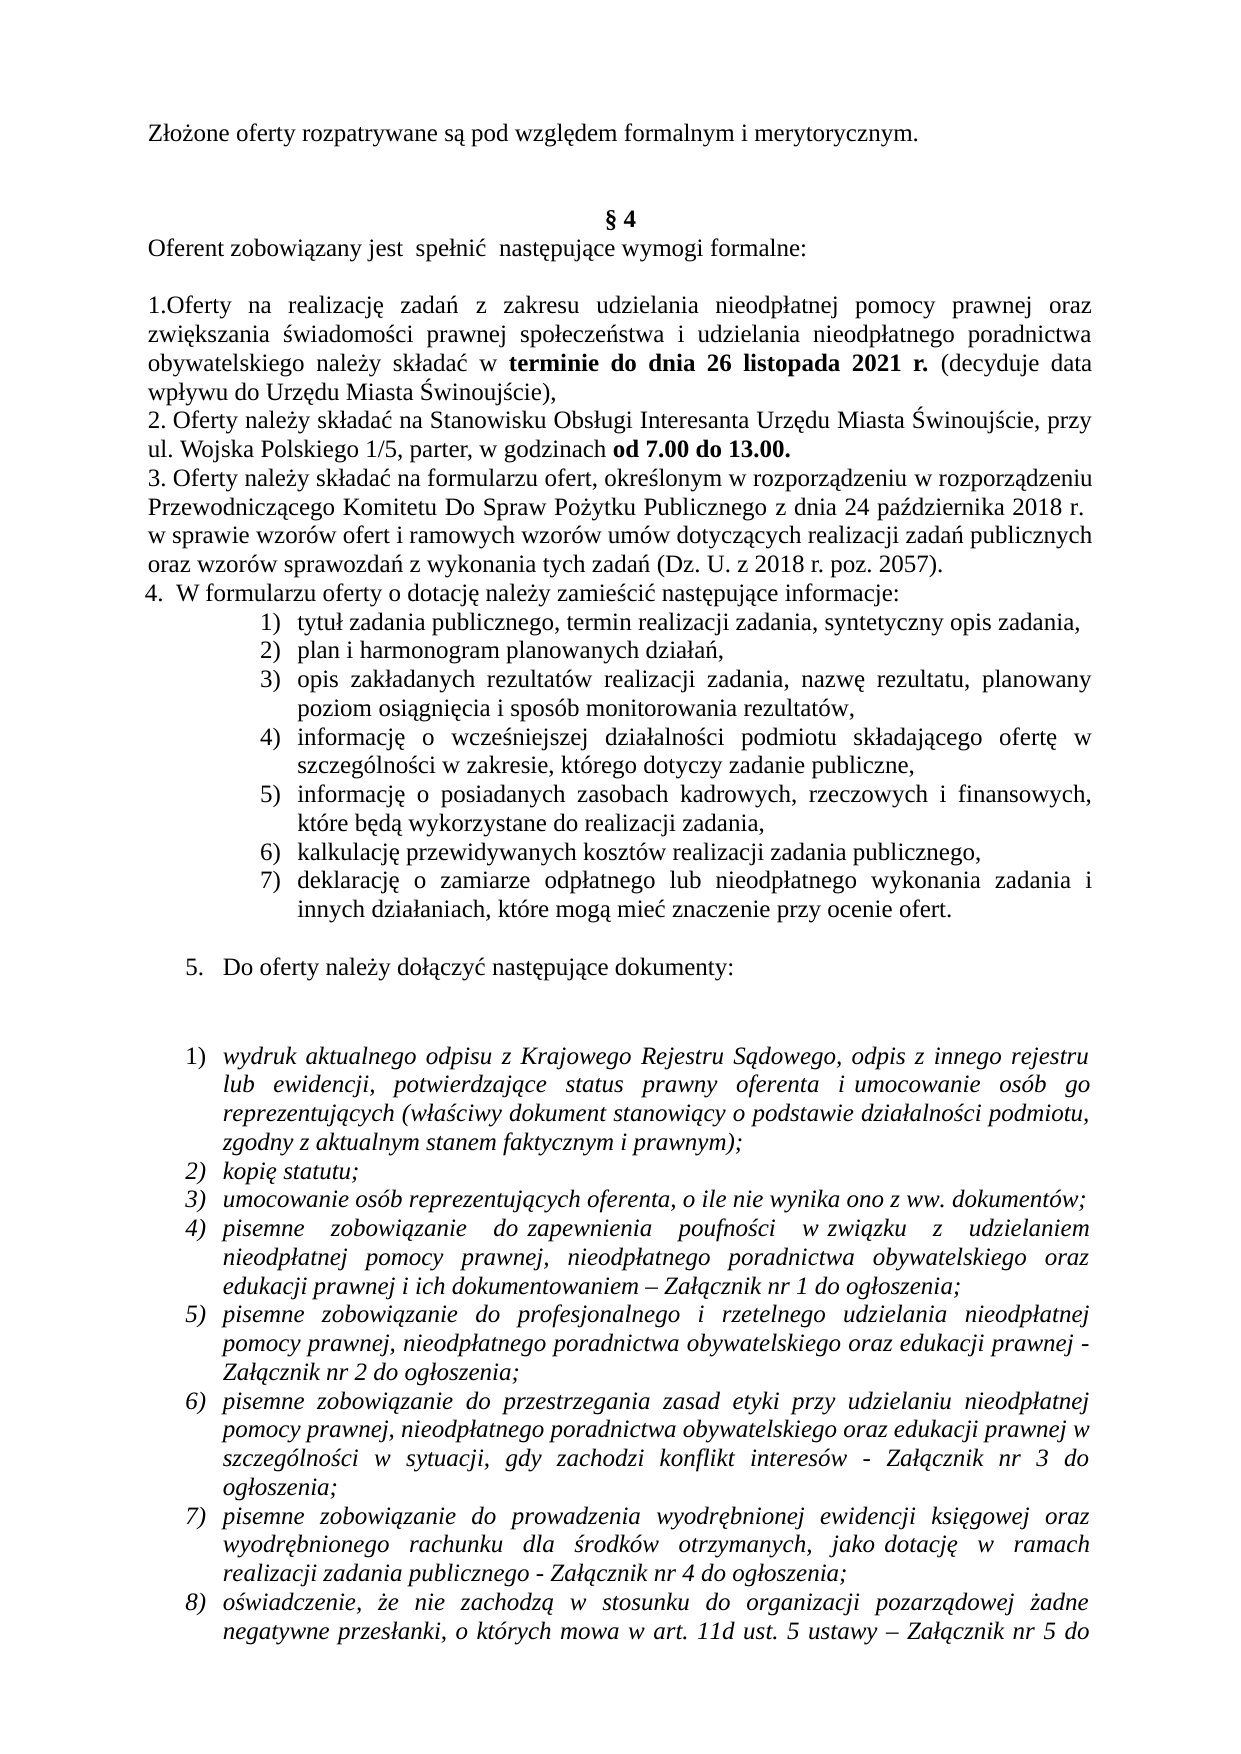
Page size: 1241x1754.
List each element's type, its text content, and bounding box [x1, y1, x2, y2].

list plan i harmonogram planowanych działań, [260, 636, 1092, 664]
list pisemne zobowiązanie do prowadzenia wyodrębnionej ewidencji księgowej oraz wyodrębnionego rachunku dla środków otrzymanych, jako dotację w ramach realizacji zadania publicznego - Załącznik nr 4 do ogłoszenia; [185, 1501, 1092, 1587]
text 1.Oferty na realizację zadań z zakresu udzielania nieodpłatnej pomocy prawnej oraz zwiększania świadomości prawnej społeczeństwa i udzielania nieodpłatnego poradnictwa obywatelskiego należy składać w terminie do dnia 26 listopada 2021 r. (decyduje data wpływu do Urzędu Miasta Świnoujście), [148, 291, 1092, 406]
text Oferent zobowiązany jest spełnić następujące wymogi formalne: [148, 233, 1092, 262]
list pisemne zobowiązanie do profesjonalnego i rzetelnego udzielania nieodpłatnej pomocy prawnej, nieodpłatnego poradnictwa obywatelskiego oraz edukacji prawnej - Załącznik nr 2 do ogłoszenia; [185, 1299, 1092, 1386]
text 2. Oferty należy składać na Stanowisku Obsługi Interesanta Urzędu Miasta Świnoujście, przy ul. Wojska Polskiego 1/5, parter, w godzinach od 7.00 do 13.00. [148, 406, 1092, 463]
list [185, 1587, 1092, 1644]
list informację o wcześniejszej działalności podmiotu składającego ofertę w szczególności w zakresie, którego dotyczy zadanie publiczne, [260, 722, 1092, 779]
list pisemne zobowiązanie do przestrzegania zasad etyki przy udzielaniu nieodpłatnej pomocy prawnej, nieodpłatnego poradnictwa obywatelskiego oraz edukacji prawnej w szczególności w sytuacji, gdy zachodzi konflikt interesów - Załącznik nr 3 do ogłoszenia; [185, 1386, 1092, 1501]
text 3. Oferty należy składać na formularzu ofert, określonym w rozporządzeniu w rozporządzeniu Przewodniczącego Komitetu Do Spraw Pożytku Publicznego z dnia 24 października 2018 r. w sprawie wzorów ofert i ramowych wzorów umów dotyczących realizacji zadań publicznych oraz wzorów sprawozdań z wykonania tych zadań (Dz. U. z 2018 r. poz. 2057). [148, 463, 1092, 578]
list kalkulację przewidywanych kosztów realizacji zadania publicznego, [260, 837, 1092, 866]
text § 4 [148, 204, 1092, 233]
list pisemne zobowiązanie do zapewnienia poufności w związku z udzielaniem nieodpłatnej pomocy prawnej, nieodpłatnego poradnictwa obywatelskiego oraz edukacji prawnej i ich dokumentowaniem – Załącznik nr 1 do ogłoszenia; [185, 1213, 1092, 1299]
list deklarację o zamiarze odpłatnego lub nieodpłatnego wykonania zadania i innych działaniach, które mogą mieć znaczenie przy ocenie ofert. [260, 866, 1092, 923]
text 4. W formularzu oferty o dotację należy zamieścić następujące informacje: [144, 578, 1092, 607]
list Do oferty należy dołączyć następujące dokumenty: [185, 952, 1092, 981]
list opis zakładanych rezultatów realizacji zadania, nazwę rezultatu, planowany poziom osiągnięcia i sposób monitorowania rezultatów, [260, 664, 1092, 722]
list umocowanie osób reprezentujących oferenta, o ile nie wynika ono z ww. dokumentów; [185, 1184, 1092, 1213]
list wydruk aktualnego odpisu z Krajowego Rejestru Sądowego, odpis z innego rejestru lub ewidencji, potwierdzające status prawny oferenta i umocowanie osób go reprezentujących (właściwy dokument stanowiący o podstawie działalności podmiotu, zgodny z aktualnym stanem faktycznym i prawnym); [185, 1041, 1092, 1156]
list kopię statutu; [185, 1156, 1092, 1184]
list informację o posiadanych zasobach kadrowych, rzeczowych i finansowych, które będą wykorzystane do realizacji zadania, [260, 779, 1092, 837]
list tytuł zadania publicznego, termin realizacji zadania, syntetyczny opis zadania, [260, 607, 1092, 636]
text Złożone oferty rozpatrywane są pod względem formalnym i merytorycznym. [148, 118, 1092, 147]
